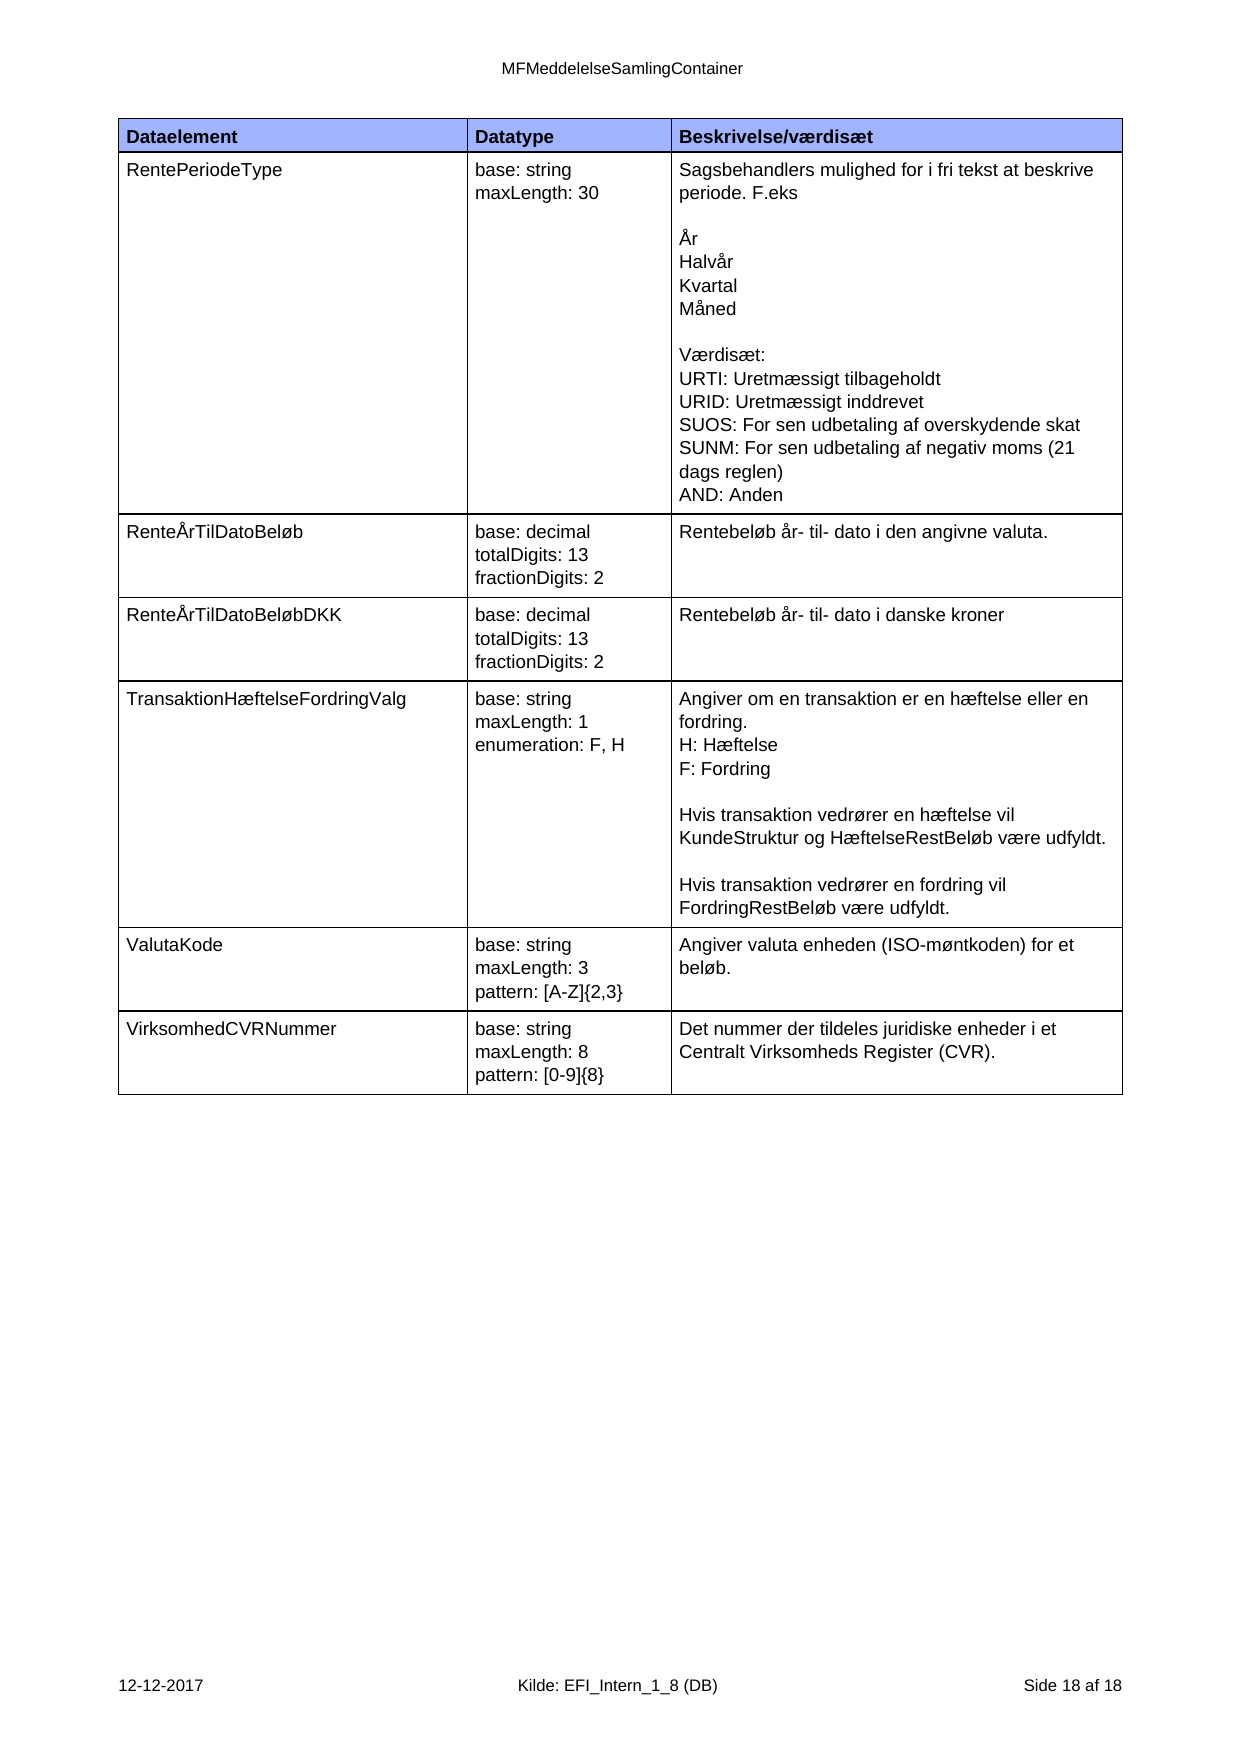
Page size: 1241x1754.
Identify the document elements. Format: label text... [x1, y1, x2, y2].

table_header Dataelement [119, 119, 467, 151]
table_cell RenteÅrTilDatoBeløb [119, 515, 467, 597]
table_cell base: string maxLength: 8 pattern: [0-9]{8} [468, 1012, 671, 1093]
table_cell RenteÅrTilDatoBeløbDKK [119, 598, 467, 680]
table_cell RentePeriodeType [119, 153, 467, 513]
table_cell Angiver om en transaktion er en hæftelse eller en fordring. H: Hæftelse F: Fordring Hvis transaktion vedrører en hæftelse vil KundeStruktur og HæftelseRestBeløb være udfyldt. Hvis transaktion vedrører en fordring vil FordringRestBeløb være udfyldt. [672, 682, 1122, 926]
table_cell Sagsbehandlers mulighed for i fri tekst at beskrive periode. F.eks År Halvår Kvartal Måned Værdisæt: URTI: Uretmæssigt tilbageholdt URID: Uretmæssigt inddrevet SUOS: For sen udbetaling af overskydende skat SUNM: For sen udbetaling af negativ moms (21 dags reglen) AND: Anden [672, 153, 1122, 513]
table_cell base: string maxLength: 1 enumeration: F, H [468, 682, 671, 926]
table_cell base: decimal totalDigits: 13 fractionDigits: 2 [468, 598, 671, 680]
table_cell Det nummer der tildeles juridiske enheder i et Centralt Virksomheds Register (CVR). [672, 1012, 1122, 1093]
table_cell Rentebeløb år- til- dato i den angivne valuta. [672, 515, 1122, 597]
table_header Datatype [468, 119, 671, 151]
table_cell ValutaKode [119, 928, 467, 1010]
table_cell VirksomhedCVRNummer [119, 1012, 467, 1093]
table_cell Rentebeløb år- til- dato i danske kroner [672, 598, 1122, 680]
table_header Beskrivelse/værdisæt [672, 119, 1122, 151]
table_cell base: decimal totalDigits: 13 fractionDigits: 2 [468, 515, 671, 597]
table_cell base: string maxLength: 3 pattern: [A-Z]{2,3} [468, 928, 671, 1010]
table_cell TransaktionHæftelseFordringValg [119, 682, 467, 926]
table_cell Angiver valuta enheden (ISO-møntkoden) for et beløb. [672, 928, 1122, 1010]
table_cell base: string maxLength: 30 [468, 153, 671, 513]
